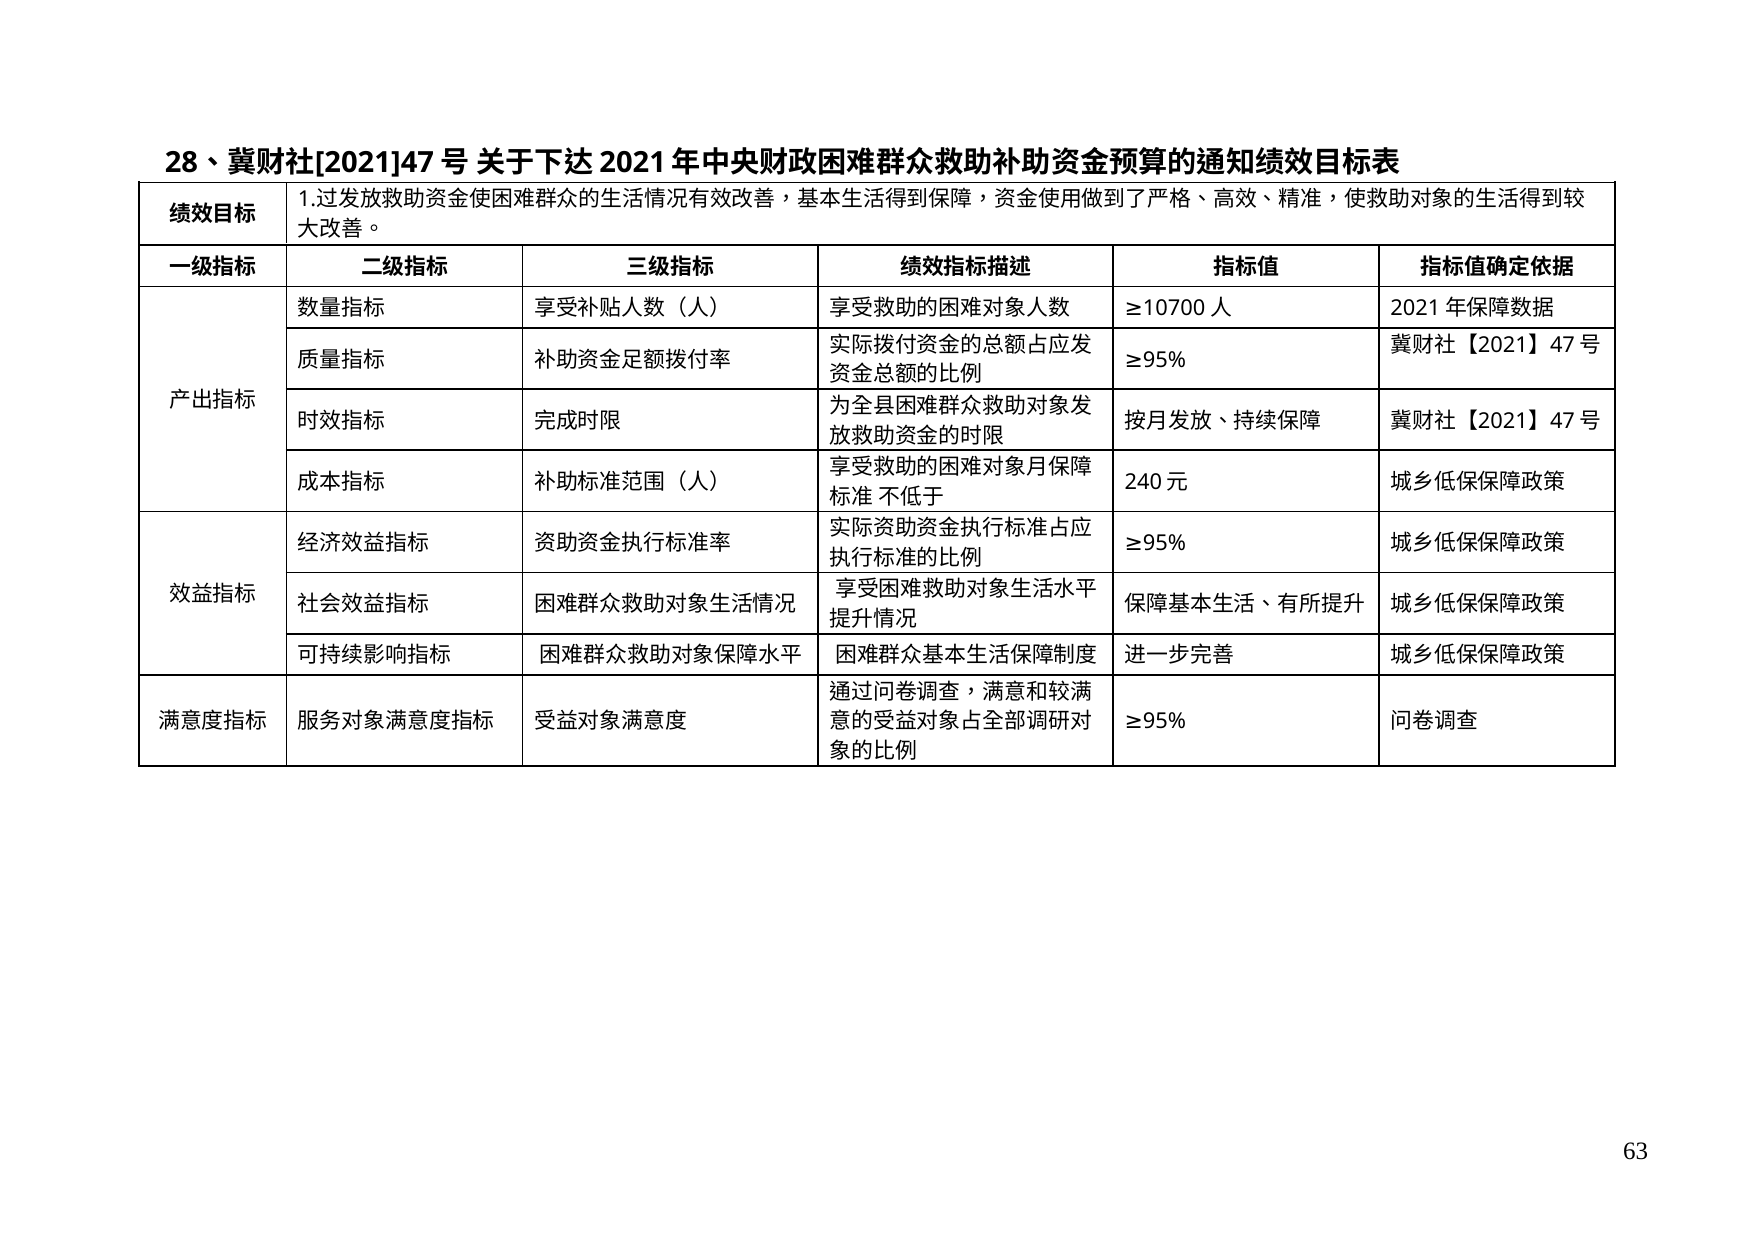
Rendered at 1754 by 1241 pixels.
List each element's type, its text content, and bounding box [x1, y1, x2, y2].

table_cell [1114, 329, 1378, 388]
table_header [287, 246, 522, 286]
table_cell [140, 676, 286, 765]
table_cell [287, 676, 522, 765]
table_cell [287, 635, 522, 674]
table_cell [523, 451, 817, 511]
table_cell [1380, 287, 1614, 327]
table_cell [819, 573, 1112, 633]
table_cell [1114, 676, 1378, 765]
text 28、冀财社[2021]47号 关于下达2021年中央财政困难群众救助补助资金预算的通知绩效目标表 [106, 142, 1648, 181]
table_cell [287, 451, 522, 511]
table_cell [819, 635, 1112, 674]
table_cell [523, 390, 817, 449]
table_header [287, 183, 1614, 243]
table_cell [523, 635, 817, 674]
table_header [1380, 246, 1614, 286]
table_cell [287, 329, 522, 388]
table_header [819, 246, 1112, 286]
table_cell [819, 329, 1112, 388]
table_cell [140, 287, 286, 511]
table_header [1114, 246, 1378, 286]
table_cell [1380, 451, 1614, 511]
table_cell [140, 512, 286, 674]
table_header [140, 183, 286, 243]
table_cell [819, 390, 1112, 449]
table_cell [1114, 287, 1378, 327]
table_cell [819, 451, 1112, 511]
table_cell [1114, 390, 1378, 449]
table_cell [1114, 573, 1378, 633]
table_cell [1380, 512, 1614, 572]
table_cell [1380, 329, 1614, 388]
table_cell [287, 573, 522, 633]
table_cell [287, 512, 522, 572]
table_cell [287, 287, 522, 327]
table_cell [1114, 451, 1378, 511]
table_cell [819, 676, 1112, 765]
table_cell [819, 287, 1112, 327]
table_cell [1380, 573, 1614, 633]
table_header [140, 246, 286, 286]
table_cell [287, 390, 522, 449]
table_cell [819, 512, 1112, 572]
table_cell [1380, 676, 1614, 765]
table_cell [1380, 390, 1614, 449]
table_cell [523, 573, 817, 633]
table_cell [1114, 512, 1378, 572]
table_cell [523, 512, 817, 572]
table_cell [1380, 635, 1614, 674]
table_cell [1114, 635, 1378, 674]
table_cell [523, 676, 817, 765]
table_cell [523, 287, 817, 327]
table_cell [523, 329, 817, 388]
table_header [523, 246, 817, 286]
